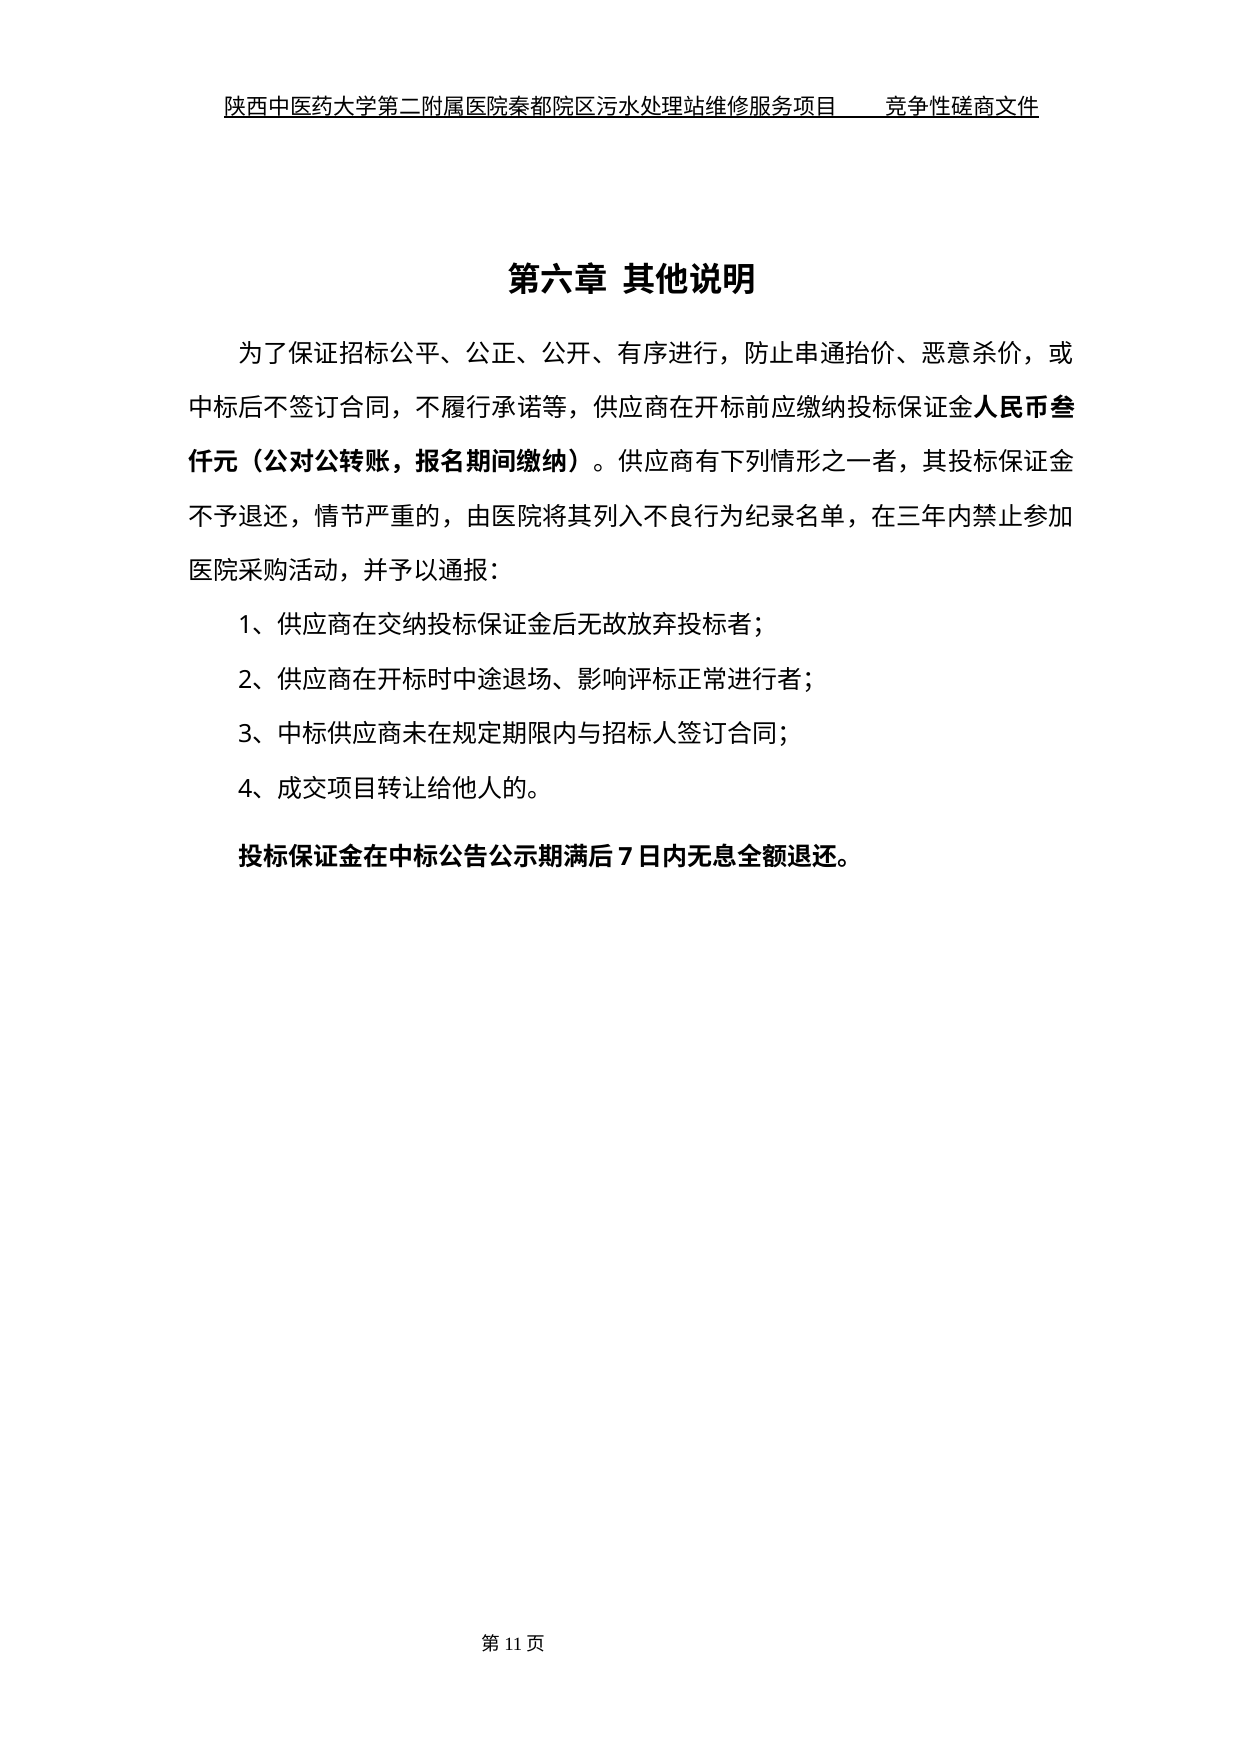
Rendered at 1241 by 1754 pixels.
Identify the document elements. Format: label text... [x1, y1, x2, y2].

text 第六章 其他说明 [188, 244, 1075, 309]
text 1、供应商在交纳投标保证金后无故放弃投标者； [188, 605, 1075, 641]
text 4、成交项目转让给他人的。 [188, 768, 1075, 804]
text 2、供应商在开标时中途退场、影响评标正常进行者； [188, 659, 1075, 696]
list 投标保证金在中标公告公示期满后7日内无息全额退还。 [188, 822, 1075, 887]
text 3、中标供应商未在规定期限内与招标人签订合同； [188, 714, 1075, 750]
text 为了保证招标公平、公正、公开、有序进行，防止串通抬价、恶意杀价，或中标后不签订合同，不履行承诺等，供应商在开标前应缴纳投标保证金人民币叁仟元（公对公转账，报名期间缴纳）。供应商有下列情形之一者，其投标保证金不予退还，情节严重的，由医院将其列入不良行为纪录名单，在三年内禁止参加医院采购活动，并予以通报： [188, 333, 1075, 587]
